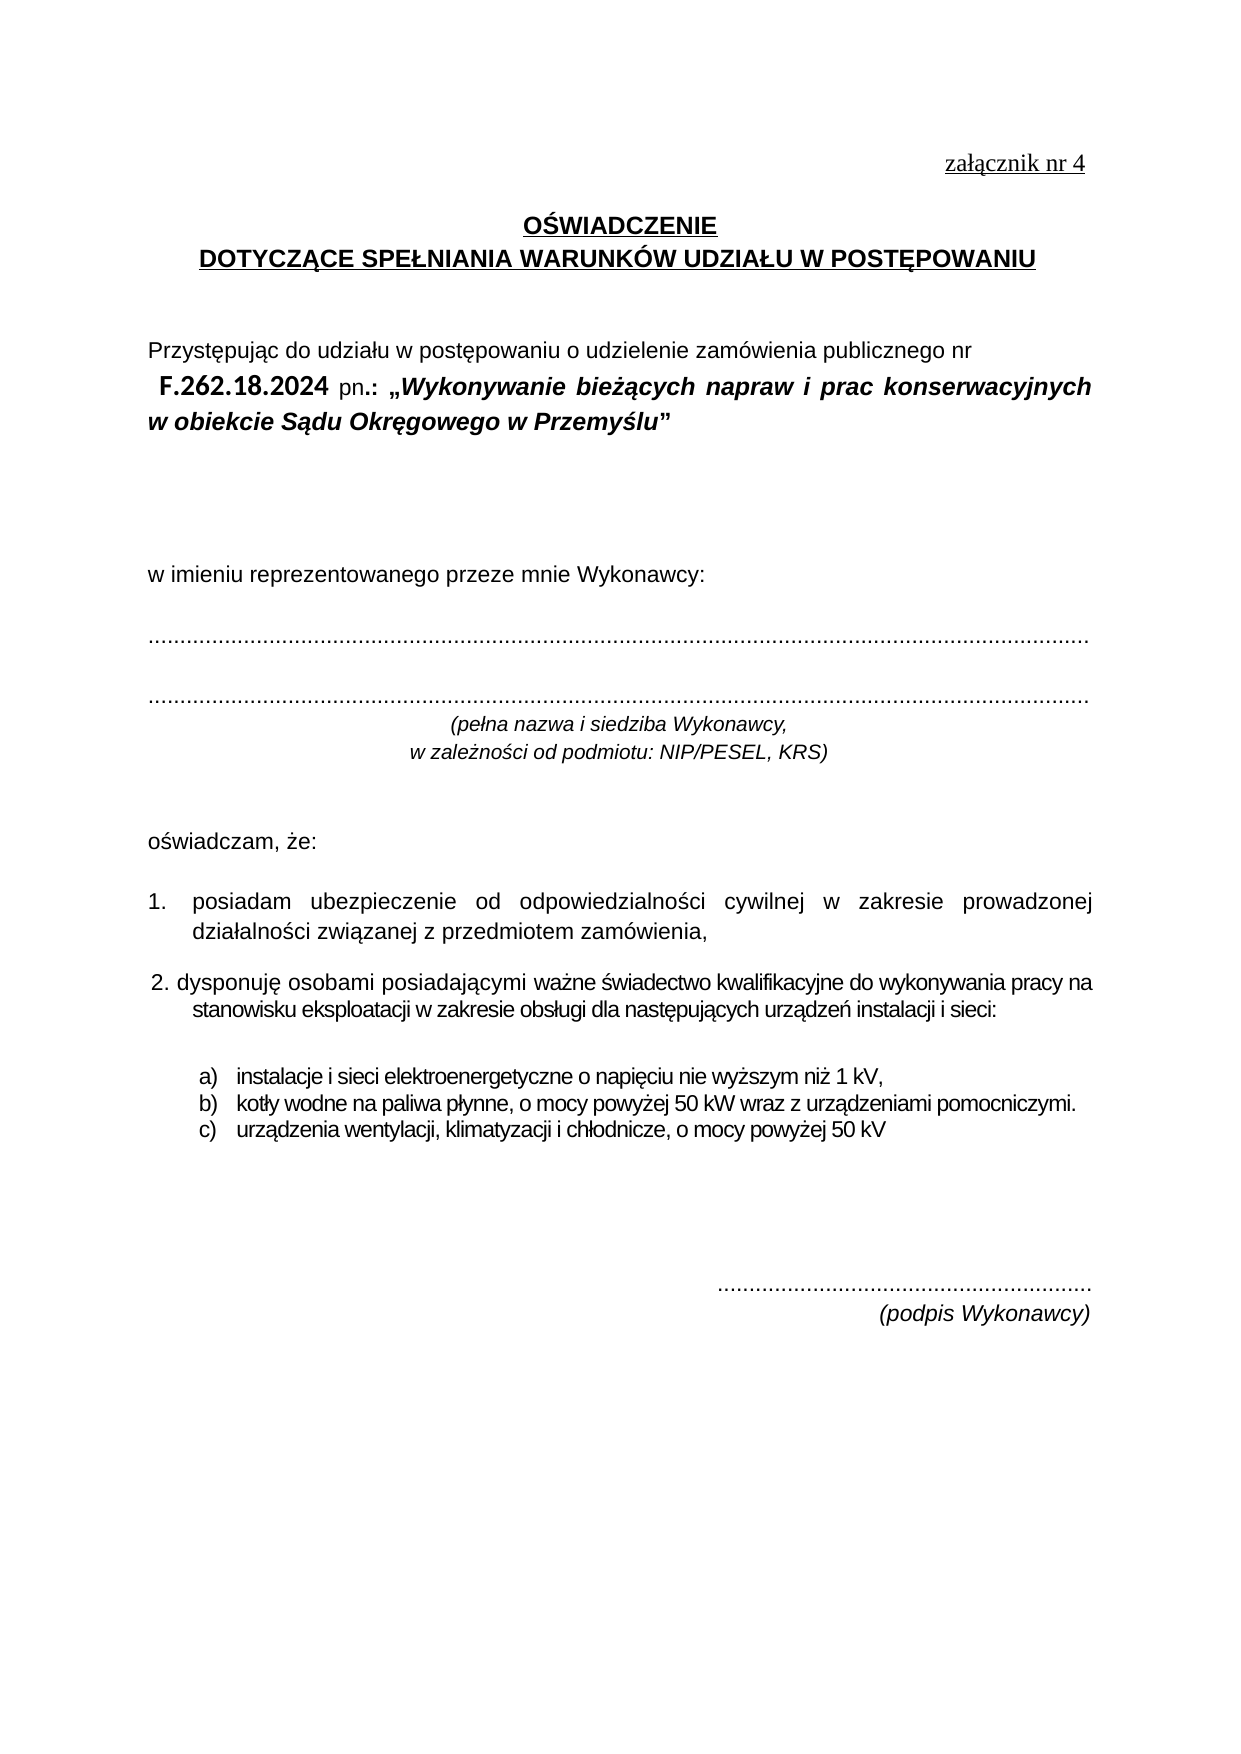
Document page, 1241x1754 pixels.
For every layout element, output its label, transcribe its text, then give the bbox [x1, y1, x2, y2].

text ........................................................... [148, 1269, 1093, 1296]
text DOTYCZĄCE SPEŁNIANIA WARUNKÓW UDZIAŁU W POSTĘPOWANIU [148, 244, 1088, 273]
text (podpis Wykonawcy) [148, 1300, 1093, 1326]
text Przystępując do udziału w postępowaniu o udzielenie zamówienia publicznego nr [148, 337, 1093, 364]
list urządzenia wentylacji, klimatyzacji i chłodnicze, o mocy powyżej 50 kV [199, 1116, 1093, 1142]
text w imieniu reprezentowanego przeze mnie Wykonawcy: [148, 561, 1093, 588]
text oświadczam, że: [148, 828, 1093, 854]
text .................................................................................................................................................... [148, 682, 1093, 708]
list instalacje i sieci elektroenergetyczne o napięciu nie wyższym niż 1 kV, [199, 1063, 1093, 1090]
text 2. dysponuję osobami posiadającymi ważne świadectwo kwalifikacyjne do wykonywania pracy na stanowisku eksploatacji w zakresie obsługi dla następujących urządzeń instalacji i sieci: [151, 969, 1093, 1022]
text .................................................................................................................................................... [148, 622, 1093, 648]
list posiadam ubezpieczenie od odpowiedzialności cywilnej w zakresie prowadzonej działalności związanej z przedmiotem zamówienia, [148, 888, 1093, 945]
list kotły wodne na paliwa płynne, o mocy powyżej 50 kW wraz z urządzeniami pomocniczymi. [199, 1090, 1093, 1116]
text OŚWIADCZENIE [148, 211, 1093, 239]
text (pełna nazwa i siedziba Wykonawcy, [148, 712, 1093, 736]
text w zależności od podmiotu: NIP/PESEL, KRS) [148, 740, 1093, 764]
text F.262.18.2024 pn.: „Wykonywanie bieżących napraw i prac konserwacyjnych w obiekcie Sądu Okręgowego w Przemyślu” [148, 367, 1093, 436]
list załącznik nr 4 [945, 148, 1093, 176]
